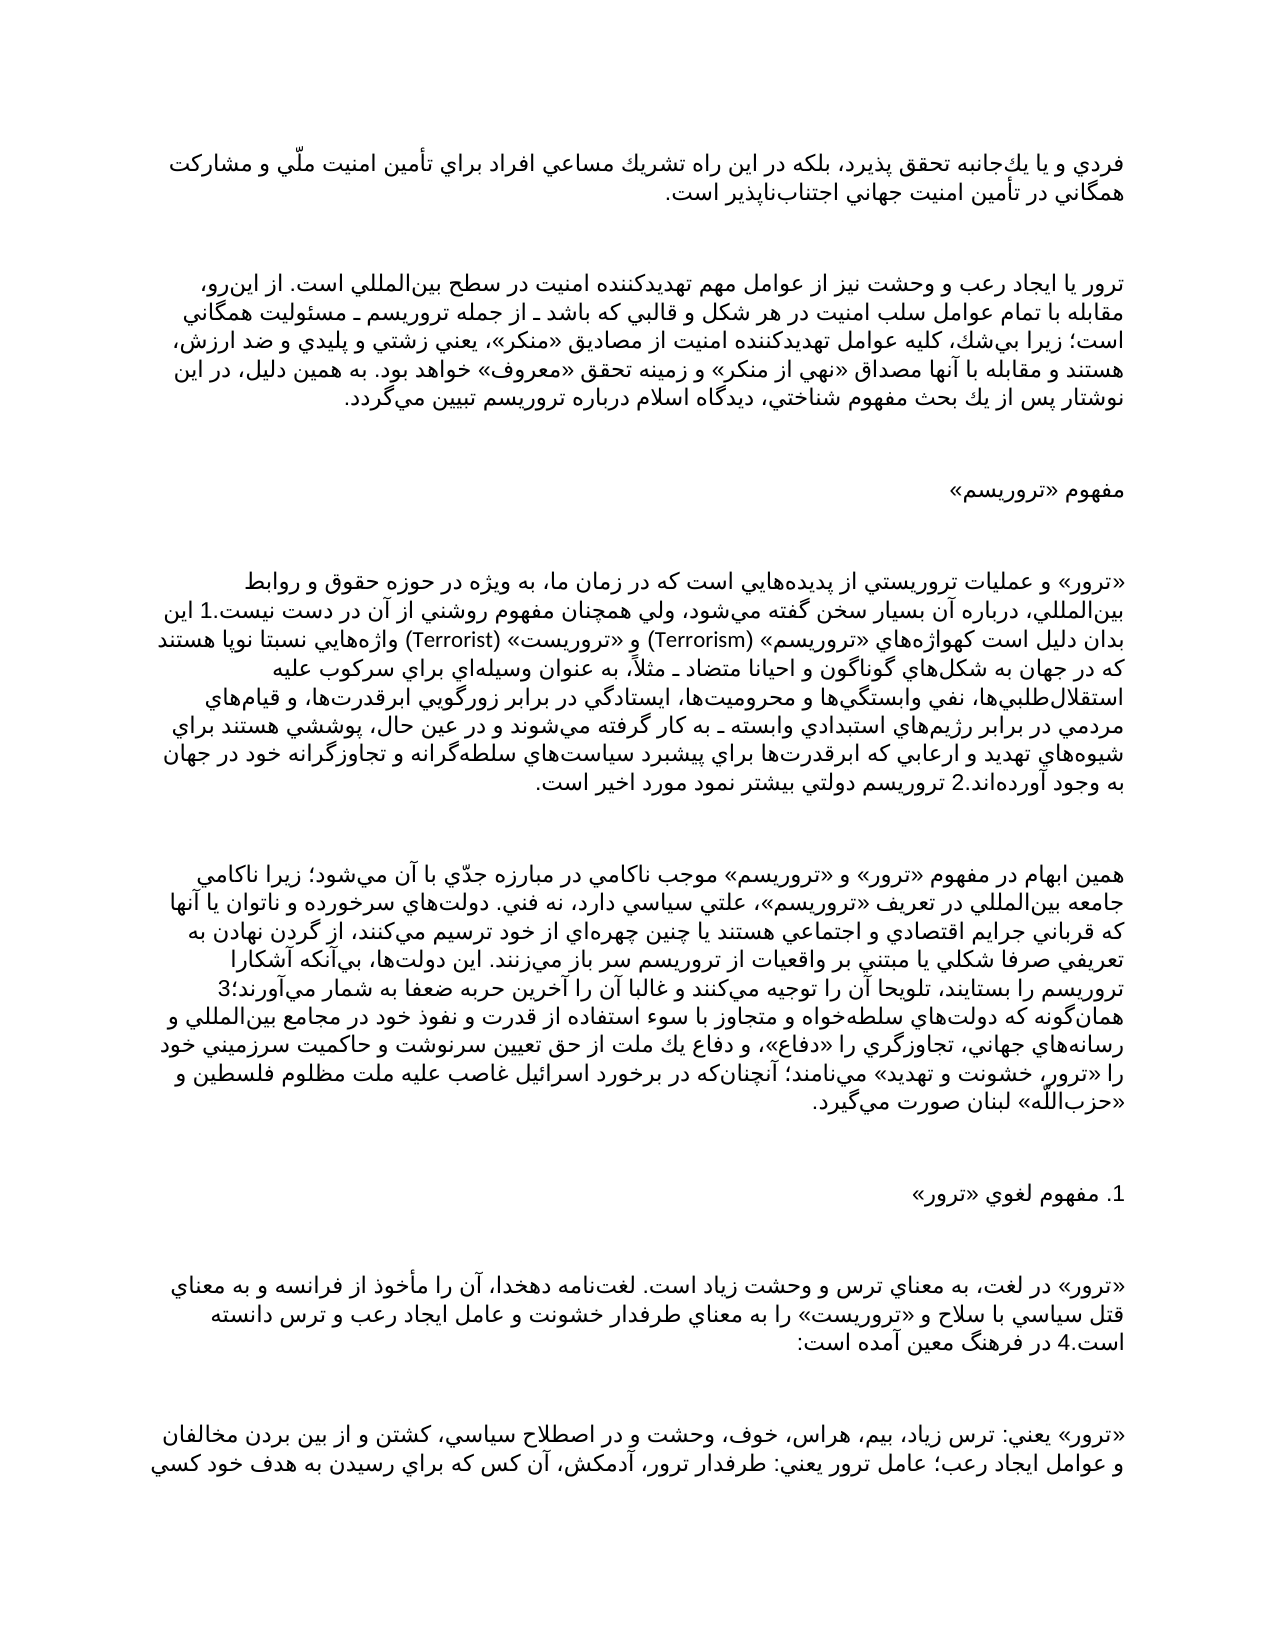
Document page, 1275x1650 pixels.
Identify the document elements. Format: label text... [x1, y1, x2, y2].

text ترور يا ايجاد رعب و وحشت نيز از عوامل مهم تهديدكننده امنيت در سطح بين‌المللي است. از اين‌رو، مقابله با تمام عوامل سلب امنيت در هر شكل و قالبي كه باشد ـ از جمله تروريسم ـ مسئوليت همگاني است؛ زيرا بي‌شك، كليه عوامل تهديدكننده امنيت از مصاديق «منكر»، يعني زشتي و پليدي و ضد ارزش، هستند و مقابله با آنها مصداق «نهي از منكر» و زمينه تحقق «معروف» خواهد بود. به همين دليل، در اين نوشتار پس از يك بحث مفهوم شناختي، ديدگاه اسلام درباره تروريسم تبيين مي‌گردد. [150, 270, 1125, 411]
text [150, 1421, 1125, 1476]
text «ترور» و عمليات تروريستي از پديده‌هايي است كه در زمان ما، به ويژه در حوزه حقوق و روابط بين‌المللي، درباره آن بسيار سخن گفته مي‌شود، ولي همچنان مفهوم روشني از آن در دست نيست.1 اين بدان دليل است كهواژه‌هاي «تروريسم» (Terrorism) و «تروريست» (Terrorist) واژه‌هايي نسبتا نوپا هستند كه در جهان به شكل‌هاي گوناگون و احيانا متضاد ـ مثلاً، به عنوان وسيله‌اي براي سركوب عليه استقلال‌طلبي‌ها، نفي وابستگي‌ها و محروميت‌ها، ايستادگي در برابر زورگويي ابرقدرت‌ها، و قيام‌هاي مردمي در برابر رژيم‌هاي استبدادي وابسته ـ به كار گرفته مي‌شوند و در عين حال، پوششي هستند براي شيوه‌هاي تهديد و ارعابي كه ابرقدرت‌ها براي پيشبرد سياست‌هاي سلطه‌گرانه و تجاوزگرانه خود در جهان به وجود آورده‌اند.2 تروريسم دولتي بيشتر نمود مورد اخير است. [150, 568, 1125, 795]
text مفهوم «تروريسم» [150, 476, 1125, 502]
text 1. مفهوم لغوي «ترور» [150, 1180, 1125, 1207]
text «ترور» در لغت، به معناي ترس و وحشت زياد است. لغت‌نامه دهخدا، آن را مأخوذ از فرانسه و به معناي قتل سياسي با سلاح و «تروريست» را به معناي طرفدار خشونت و عامل ايجاد رعب و ترس دانسته است.4 در فرهنگ معين آمده است: [150, 1272, 1125, 1356]
text همين ابهام در مفهوم «ترور» و «تروريسم» موجب ناكامي در مبارزه جدّي با آن مي‌شود؛ زيرا ناكامي جامعه بين‌المللي در تعريف «تروريسم»، علتي سياسي دارد، نه فني. دولت‌هاي سرخورده و ناتوان يا آنها كه قرباني جرايم اقتصادي و اجتماعي هستند يا چنين چهره‌اي از خود ترسيم مي‌كنند، از گردن نهادن به تعريفي صرفا شكلي يا مبتني بر واقعيات از تروريسم سر باز مي‌زنند. اين دولت‌ها، بي‌آنكه آشكارا تروريسم را بستايند، تلويحا آن را توجيه مي‌كنند و غالبا آن را آخرين حربه ضعفا به شمار مي‌آورند؛3 همان‌گونه كه دولت‌هاي سلطه‌خواه و متجاوز با سوء استفاده از قدرت و نفوذ خود در مجامع بين‌المللي و رسانه‌هاي جهاني، تجاوزگري را «دفاع»، و دفاع يك ملت از حق تعيين سرنوشت و حاكميت سرزميني خود را «ترور، خشونت و تهديد» مي‌نامند؛ آنچنان‌كه در برخورد اسرائيل غاصب عليه ملت مظلوم فلسطين و «حزب‌اللّه» لبنان صورت مي‌گيرد. [150, 861, 1125, 1115]
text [150, 150, 1125, 205]
